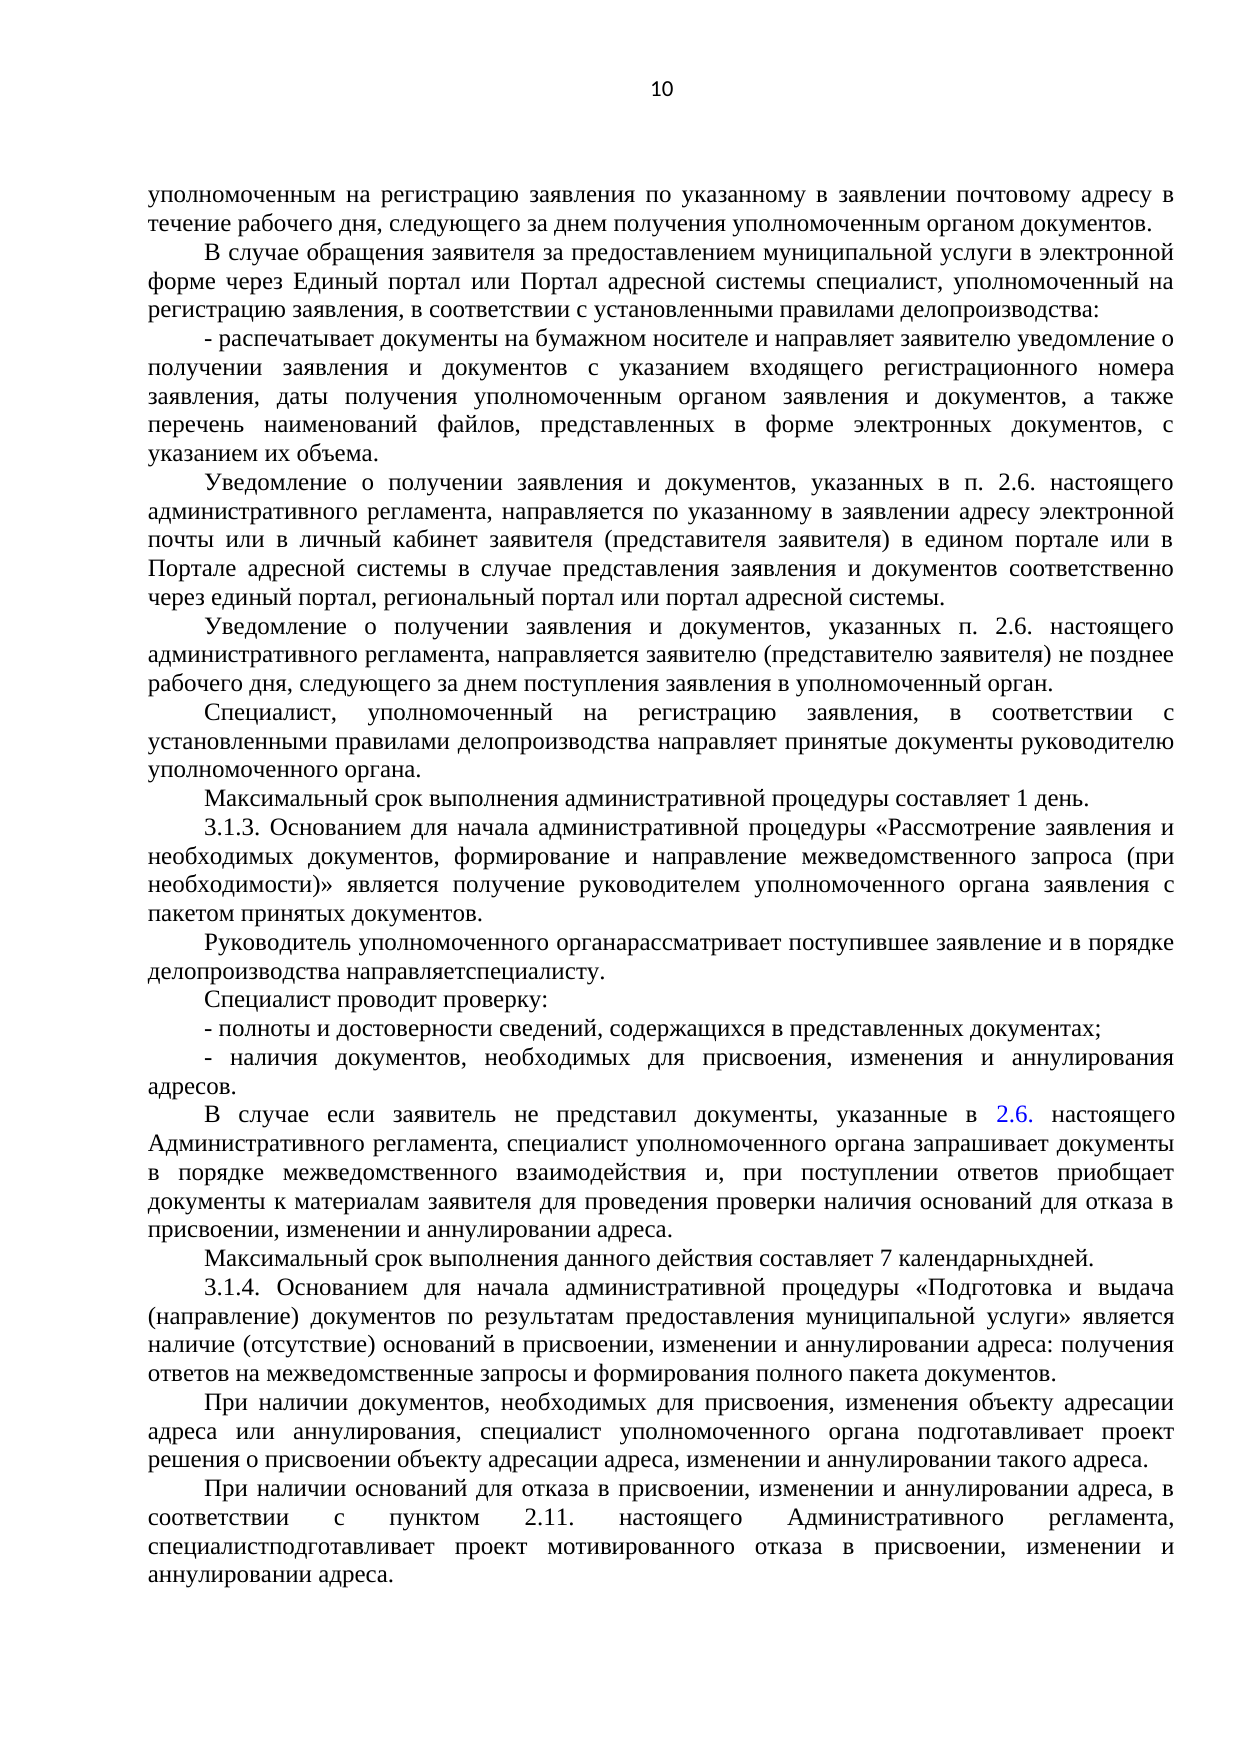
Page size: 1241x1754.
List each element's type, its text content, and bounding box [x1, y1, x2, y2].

text Специалист проводит проверку: [148, 984, 1175, 1013]
text Руководитель уполномоченного органарассматривает поступившее заявление и в порядке делопроизводства направляетспециалисту. [148, 927, 1175, 984]
text - распечатывает документы на бумажном носителе и направляет заявителю уведомление о получении заявления и документов с указанием входящего регистрационного номера заявления, даты получения уполномоченным органом заявления и документов, а также перечень наименований файлов, представленных в форме электронных документов, с указанием их объема. [148, 323, 1175, 467]
text Уведомление о получении заявления и документов, указанных в п. 2.6. настоящего административного регламента, направляется по указанному в заявлении адресу электронной почты или в личный кабинет заявителя (представителя заявителя) в едином портале или в Портале адресной системы в случае представления заявления и документов соответственно через единый портал, региональный портал или портал адресной системы. [148, 467, 1175, 611]
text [148, 179, 1175, 237]
text В случае обращения заявителя за предоставлением муниципальной услуги в электронной форме через Единый портал или Портал адресной системы специалист, уполномоченный на регистрацию заявления, в соответствии с установленными правилами делопроизводства: [148, 237, 1175, 323]
text Максимальный срок выполнения административной процедуры составляет 1 день. [148, 783, 1175, 812]
text В случае если заявитель не представил документы, указанные в 2.6. настоящего Административного регламента, специалист уполномоченного органа запрашивает документы в порядке межведомственного взаимодействия и, при поступлении ответов приобщает документы к материалам заявителя для проведения проверки наличия оснований для отказа в присвоении, изменении и аннулировании адреса. [148, 1099, 1175, 1243]
text При наличии документов, необходимых для присвоения, изменения объекту адресации адреса или аннулирования, специалист уполномоченного органа подготавливает проект решения о присвоении объекту адресации адреса, изменении и аннулировании такого адреса. [148, 1387, 1175, 1473]
text 3.1.4. Основанием для начала административной процедуры «Подготовка и выдача (направление) документов по результатам предоставления муниципальной услуги» является наличие (отсутствие) оснований в присвоении, изменении и аннулировании адреса: получения ответов на межведомственные запросы и формирования полного пакета документов. [148, 1272, 1175, 1387]
text 3.1.3. Основанием для начала административной процедуры «Рассмотрение заявления и необходимых документов, формирование и направление межведомственного запроса (при необходимости)» является получение руководителем уполномоченного органа заявления с пакетом принятых документов. [148, 812, 1175, 927]
text Уведомление о получении заявления и документов, указанных п. 2.6. настоящего административного регламента, направляется заявителю (представителю заявителя) не позднее рабочего дня, следующего за днем поступления заявления в уполномоченный орган. [148, 611, 1175, 697]
text Специалист, уполномоченный на регистрацию заявления, в соответствии с установленными правилами делопроизводства направляет принятые документы руководителю уполномоченного органа. [148, 697, 1175, 783]
text - полноты и достоверности сведений, содержащихся в представленных документах; [148, 1013, 1175, 1042]
text При наличии оснований для отказа в присвоении, изменении и аннулировании адреса, в соответствии с пунктом 2.11. настоящего Административного регламента, специалистподготавливает проект мотивированного отказа в присвоении, изменении и аннулировании адреса. [148, 1473, 1175, 1588]
text Максимальный срок выполнения данного действия составляет 7 календарныхдней. [148, 1243, 1175, 1272]
text - наличия документов, необходимых для присвоения, изменения и аннулирования адресов. [148, 1042, 1175, 1099]
